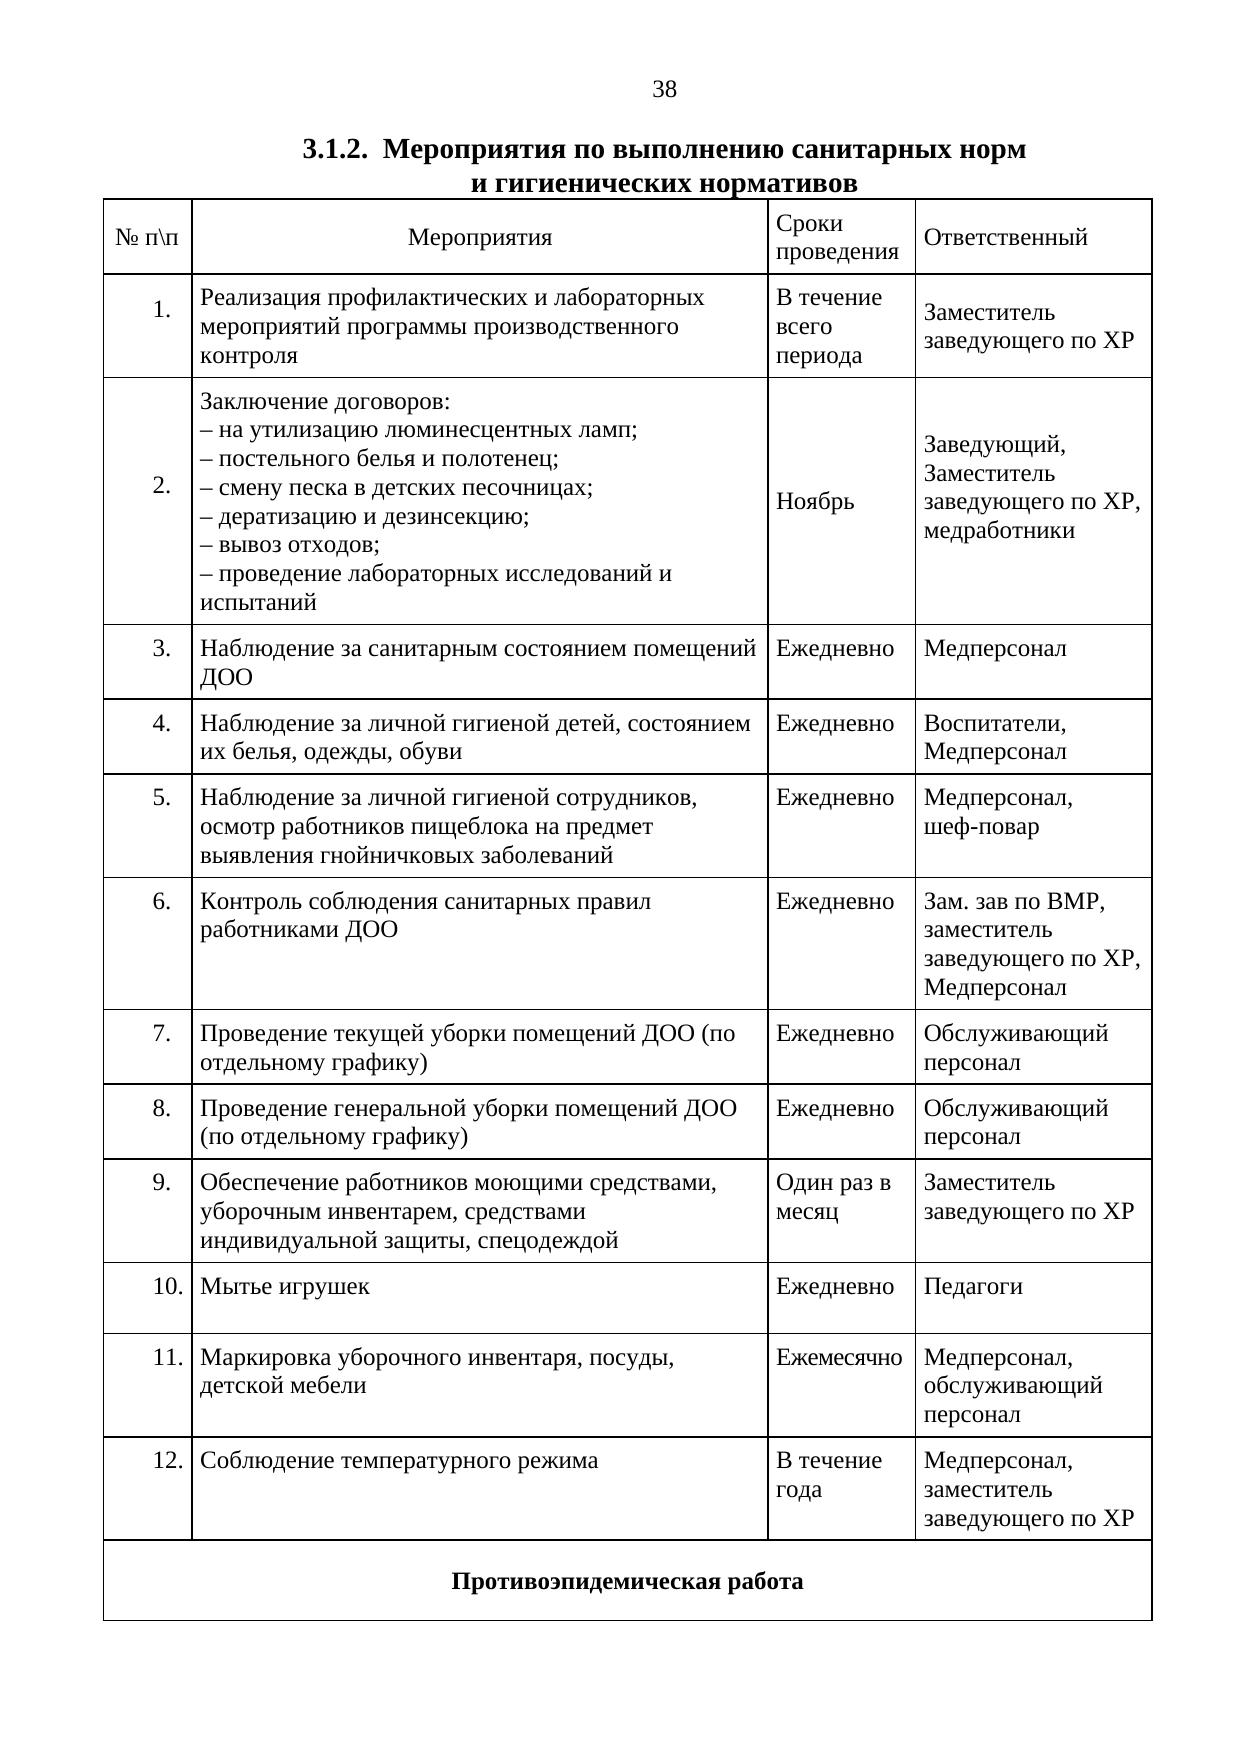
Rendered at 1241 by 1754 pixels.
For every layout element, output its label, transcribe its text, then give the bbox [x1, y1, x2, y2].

table_cell [104, 1160, 191, 1261]
table_cell Медперсонал, заместитель заведующего по ХР [916, 1438, 1151, 1539]
table_cell Проведение текущей уборки помещений ДОО (по отдельному графику) [193, 1010, 767, 1083]
table_cell Реализация профилактических и лабораторных мероприятий программы производственного контроля [193, 275, 767, 376]
text 3.1.2. Мероприятия по выполнению санитарных норм [162, 131, 1167, 165]
table_cell Ежедневно [769, 1010, 915, 1083]
table_header Ответственный [916, 200, 1151, 273]
table_cell Заведующий, Заместитель заведующего по ХР, медработники [916, 378, 1151, 624]
table_cell Обслуживающий персонал [916, 1010, 1151, 1083]
text и гигиенических нормативов [162, 165, 1167, 198]
table_cell Ежедневно [769, 775, 915, 876]
table_cell [104, 1010, 191, 1083]
table_cell Заместитель заведующего по ХР [916, 1160, 1151, 1261]
table_cell Заключение договоров: – на утилизацию люминесцентных ламп; – постельного белья и полотенец; – смену песка в детских песочницах; – дератизацию и дезинсекцию; – вывоз отходов; – проведение лабораторных исследований и испытаний [193, 378, 767, 624]
table_cell Маркировка уборочного инвентаря, посуды, детской мебели [193, 1334, 767, 1436]
table_cell Педагоги [916, 1263, 1151, 1332]
table_cell [104, 1334, 191, 1436]
table_cell Зам. зав по ВМР, заместитель заведующего по ХР, Медперсонал [916, 878, 1151, 1009]
table_cell [104, 700, 191, 773]
table_cell Один раз в месяц [769, 1160, 915, 1261]
table_cell Воспитатели, Медперсонал [916, 700, 1151, 773]
table_cell Обеспечение работников моющими средствами, уборочным инвентарем, средствами индивидуальной защиты, спецодеждой [193, 1160, 767, 1261]
table_cell В течение года [769, 1438, 915, 1539]
table_cell Контроль соблюдения санитарных правил работниками ДОО [193, 878, 767, 1009]
table_cell Ежедневно [769, 700, 915, 773]
table_cell Мытье игрушек [193, 1263, 767, 1332]
table_cell Наблюдение за санитарным состоянием помещений ДОО [193, 625, 767, 698]
table_cell Проведение генеральной уборки помещений ДОО (по отдельному графику) [193, 1085, 767, 1158]
table_header Сроки проведения [769, 200, 915, 273]
table_cell Ноябрь [769, 378, 915, 624]
table_cell Обслуживающий персонал [916, 1085, 1151, 1158]
table_cell Медперсонал, обслуживающий персонал [916, 1334, 1151, 1436]
table_cell [104, 378, 191, 624]
table_cell [104, 625, 191, 698]
table_cell Ежедневно [769, 1085, 915, 1158]
table_cell Медперсонал, шеф-повар [916, 775, 1151, 876]
table_cell Заместитель заведующего по ХР [916, 275, 1151, 376]
table_cell Ежедневно [769, 1263, 915, 1332]
table_cell Наблюдение за личной гигиеной сотрудников, осмотр работников пищеблока на предмет выявления гнойничковых заболеваний [193, 775, 767, 876]
table_cell Медперсонал [916, 625, 1151, 698]
table_header № п\п [104, 200, 191, 273]
table_cell [104, 878, 191, 1009]
table_cell В течение всего периода [769, 275, 915, 376]
table_cell [104, 1263, 191, 1332]
table_cell [104, 275, 191, 376]
table_cell Ежедневно [769, 878, 915, 1009]
table_cell Соблюдение температурного режима [193, 1438, 767, 1539]
table_cell Наблюдение за личной гигиеной детей, состоянием их белья, одежды, обуви [193, 700, 767, 773]
table_cell [104, 1085, 191, 1158]
table_cell Противоэпидемическая работа [104, 1541, 1151, 1620]
table_cell [104, 1438, 191, 1539]
table_cell Ежедневно [769, 625, 915, 698]
table_cell [104, 775, 191, 876]
table_cell Ежемесячно [769, 1334, 915, 1436]
table_header Мероприятия [193, 200, 767, 273]
